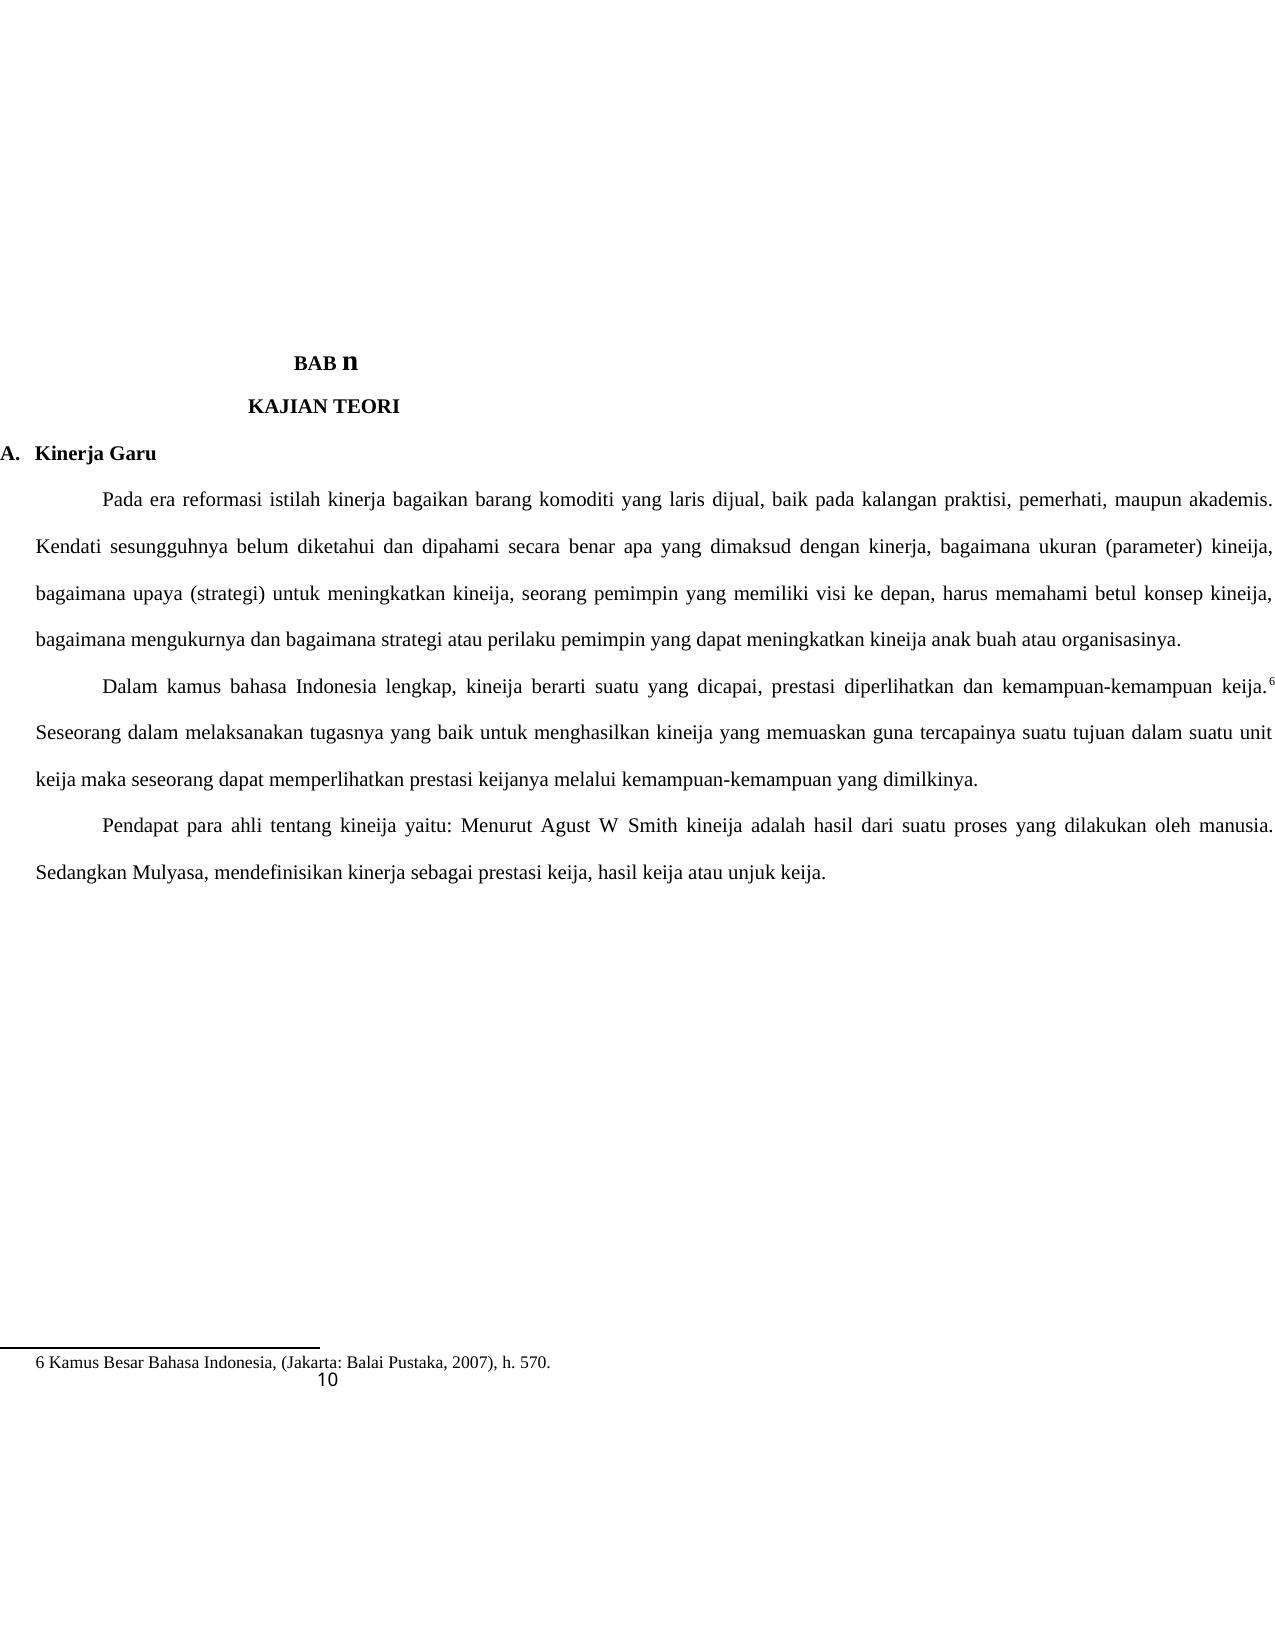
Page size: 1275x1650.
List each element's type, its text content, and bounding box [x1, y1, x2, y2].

text BAB n [294, 347, 1275, 376]
list Kinerja Garu [0, 423, 1275, 469]
text Pada era reformasi istilah kinerja bagaikan barang komoditi yang laris dijual, baik pada kalangan praktisi, pemerhati, maupun akademis. Kendati sesungguhnya belum diketahui dan dipahami secara benar apa yang dimaksud dengan kinerja, bagaimana ukuran (parameter) kineija, bagaimana upaya (strategi) untuk meningkatkan kineija, seorang pemimpin yang memiliki visi ke depan, harus memahami betul konsep kineija, bagaimana mengukurnya dan bagaimana strategi atau perilaku pemimpin yang dapat meningkatkan kineija anak buah atau organisasinya. [35, 469, 1275, 656]
text Dalam kamus bahasa Indonesia lengkap, kineija berarti suatu yang dicapai, prestasi diperlihatkan dan kemampuan-kemampuan keija. Seseorang dalam melaksanakan tugasnya yang baik untuk menghasilkan kineija yang memuaskan guna tercapainya suatu tujuan dalam suatu unit keija maka seseorang dapat memperlihatkan prestasi keijanya melalui kemampuan-kemampuan yang dimilkinya. [35, 656, 1275, 796]
text Pendapat para ahli tentang kineija yaitu: Menurut Agust W Smith kineija adalah hasil dari suatu proses yang dilakukan oleh manusia. Sedangkan Mulyasa, mendefinisikan kinerja sebagai prestasi keija, hasil keija atau unjuk keija. [35, 796, 1275, 889]
text KAJIAN TEORI [248, 376, 1275, 423]
